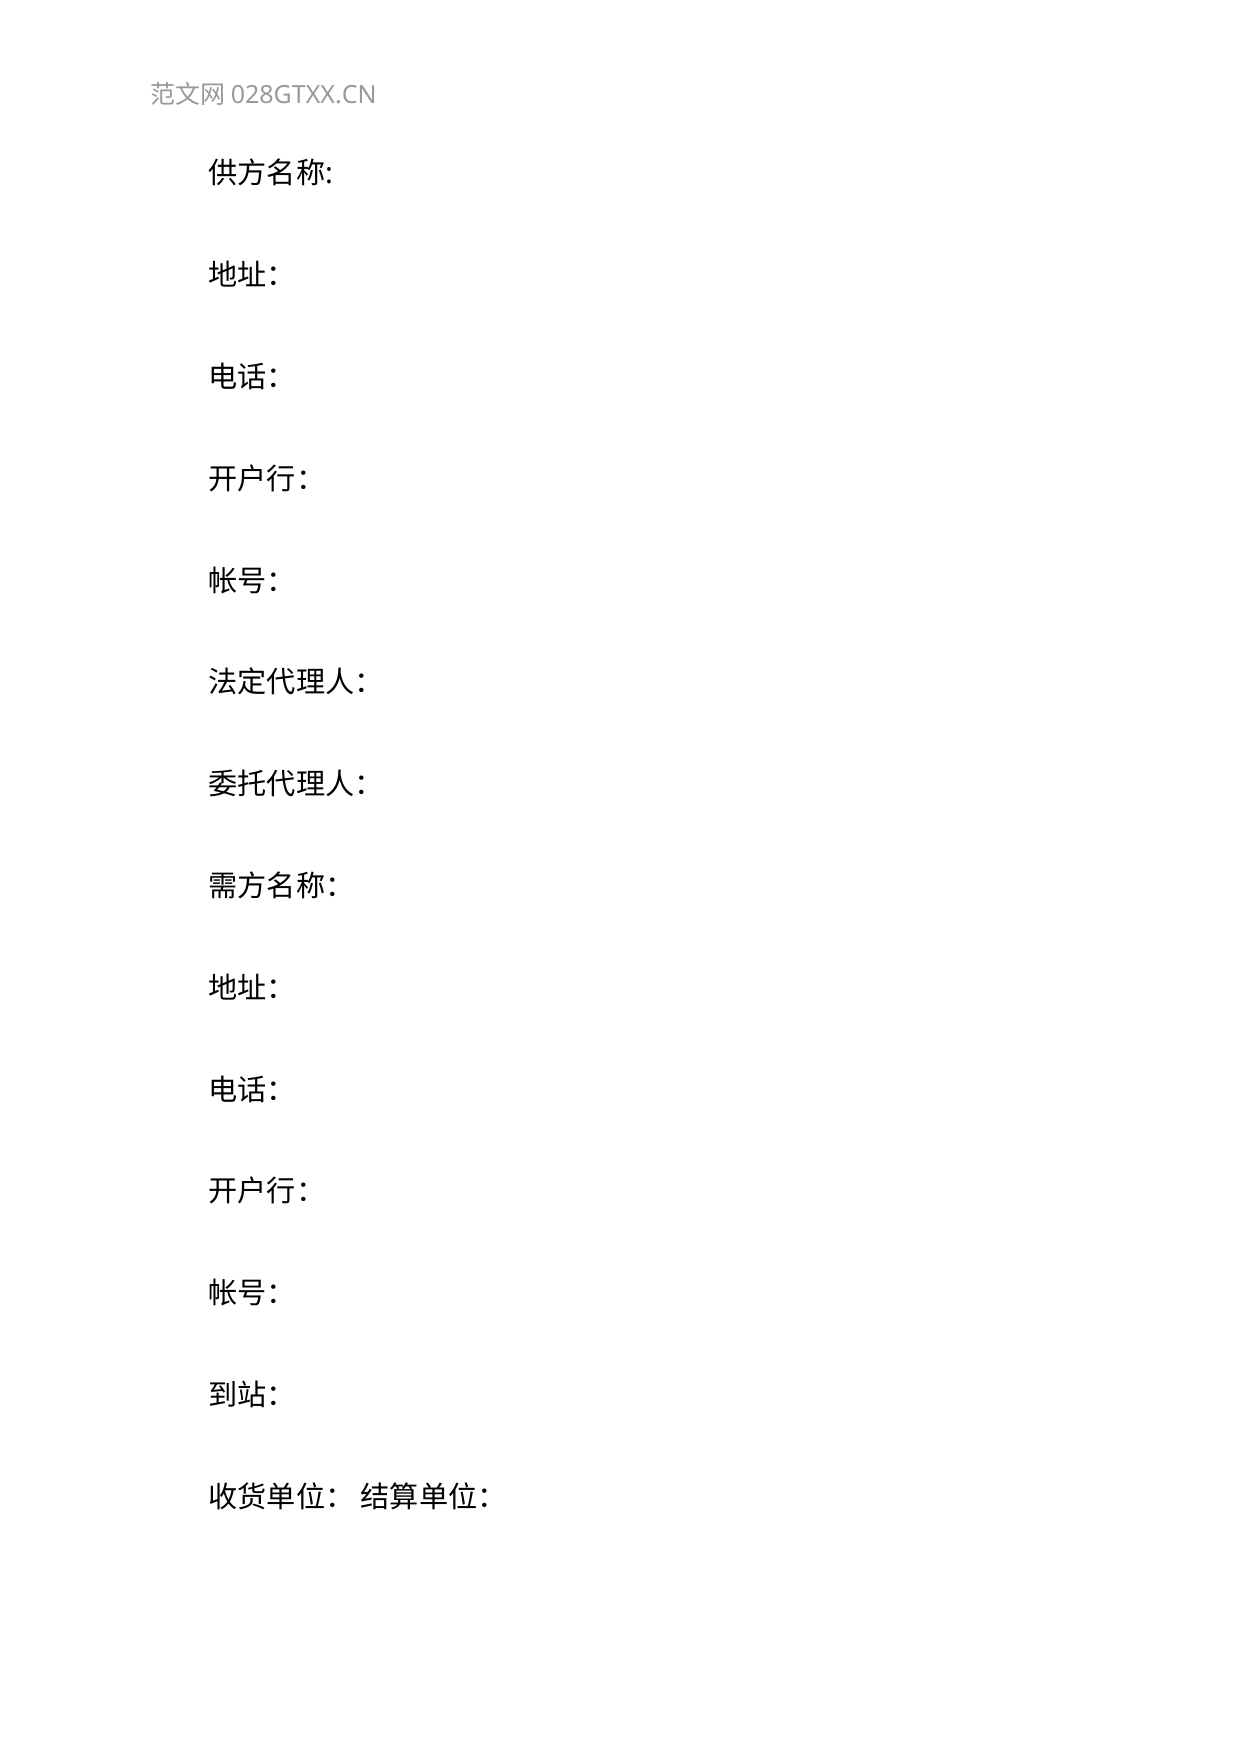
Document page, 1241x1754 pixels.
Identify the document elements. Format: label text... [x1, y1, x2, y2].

text 电话： [150, 1066, 1090, 1108]
text 帐号： [150, 557, 1090, 599]
text 电话： [150, 354, 1090, 396]
text 委托代理人： [150, 761, 1090, 803]
text 开户行： [150, 1168, 1090, 1210]
text 开户行： [150, 456, 1090, 498]
text 收货单位： 结算单位： [150, 1473, 1090, 1516]
text 法定代理人： [150, 659, 1090, 701]
text 需方名称： [150, 863, 1090, 905]
text 到站： [150, 1371, 1090, 1414]
text 地址： [150, 964, 1090, 1007]
text 供方名称: [150, 150, 1090, 192]
text 地址： [150, 252, 1090, 294]
text 帐号： [150, 1270, 1090, 1312]
